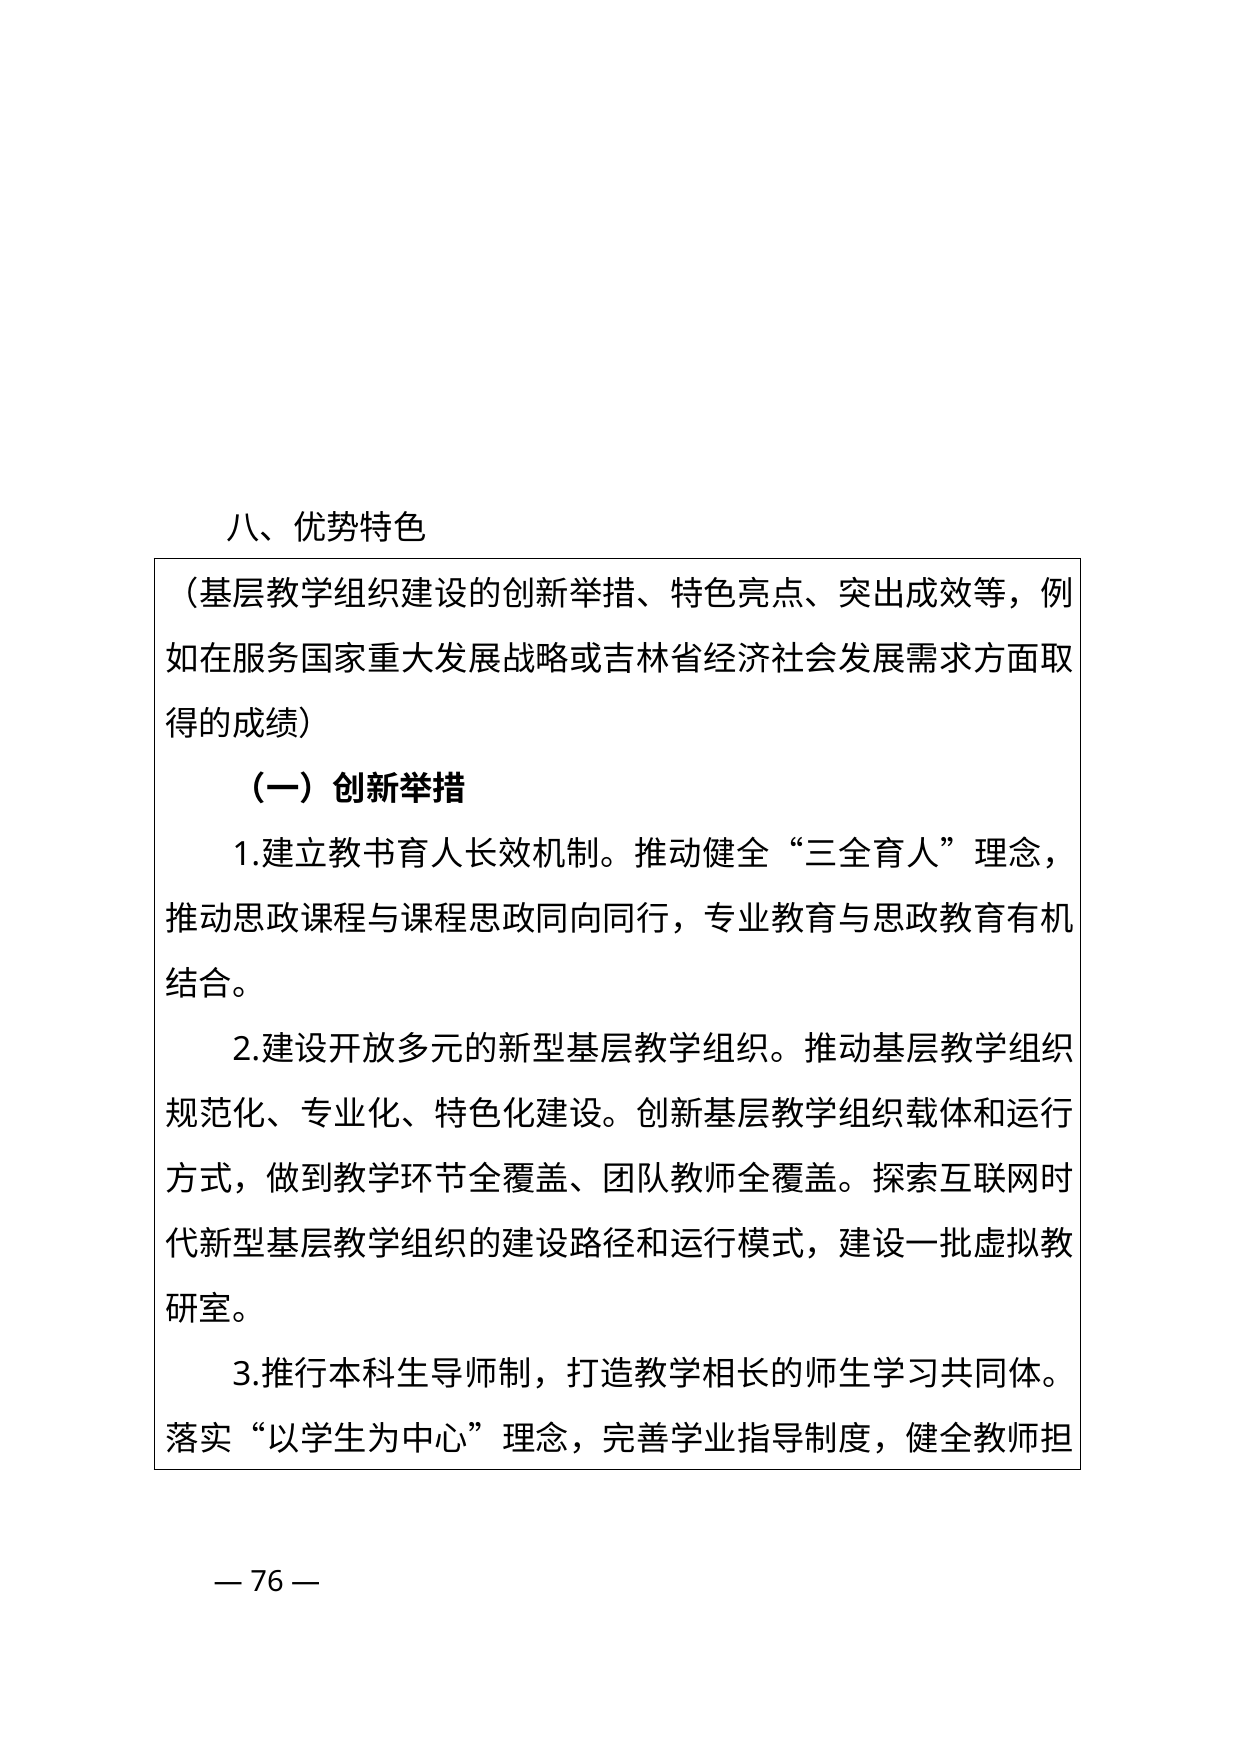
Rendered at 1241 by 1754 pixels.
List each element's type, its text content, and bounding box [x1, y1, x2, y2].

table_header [155, 559, 1080, 1469]
text 八、优势特色 [165, 493, 1093, 558]
